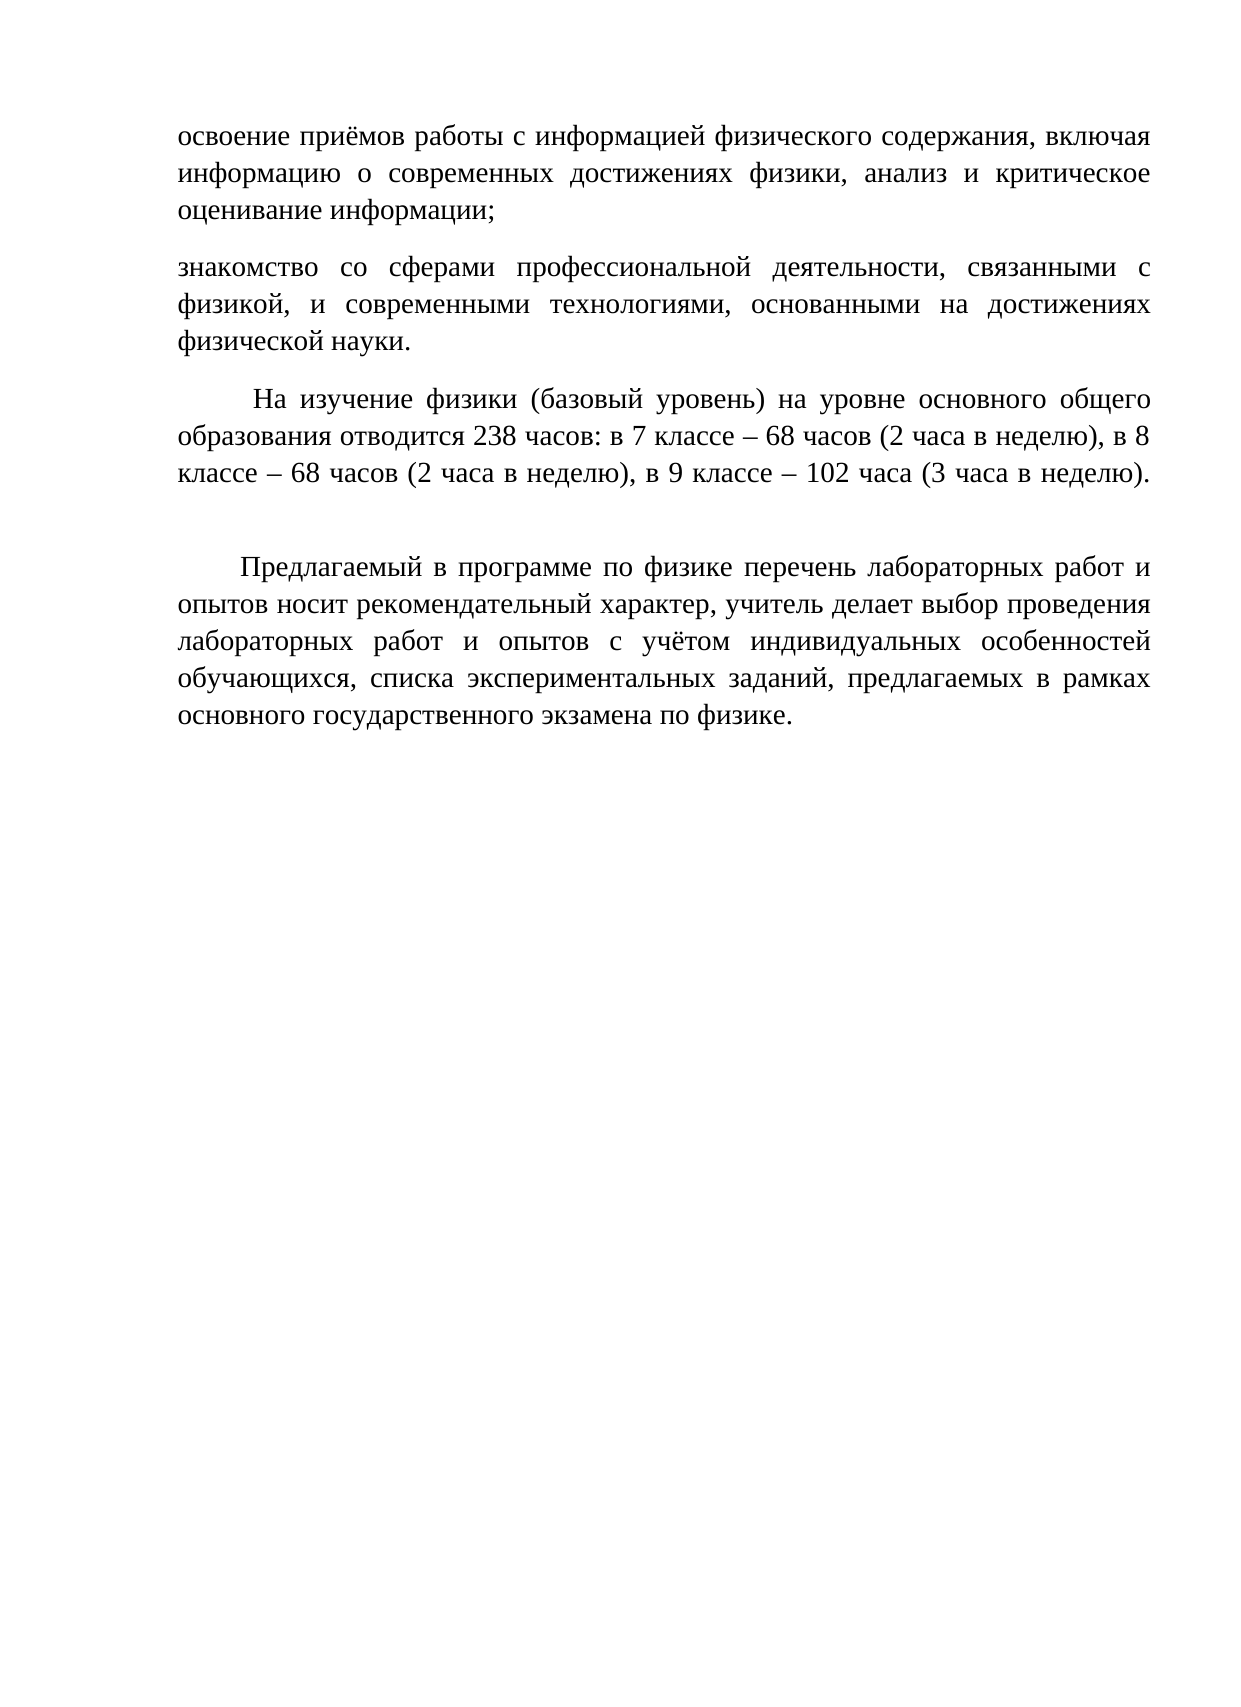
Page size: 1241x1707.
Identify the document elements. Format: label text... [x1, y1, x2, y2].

text ‌ На изучение физики (базовый уровень) на уровне основного общего образования отводится 238 часов: в 7 классе – 68 часов (2 часа в неделю), в 8 классе – 68 часов (2 часа в неделю), в 9 классе – 102 часа (3 часа в неделю). ‌‌‌ [177, 381, 1152, 525]
text освоение приёмов работы с информацией физического содержания, включая информацию о современных достижениях физики, анализ и критическое оценивание информации; [177, 118, 1152, 225]
text Предлагаемый в программе по физике перечень лабораторных работ и опытов носит рекомендательный характер, учитель делает выбор проведения лабораторных работ и опытов с учётом индивидуальных особенностей обучающихся, списка экспериментальных заданий, предлагаемых в рамках основного государственного экзамена по физике. [177, 549, 1152, 730]
text знакомство со сферами профессиональной деятельности, связанными с физикой, и современными технологиями, основанными на достижениях физической науки. [177, 249, 1152, 357]
